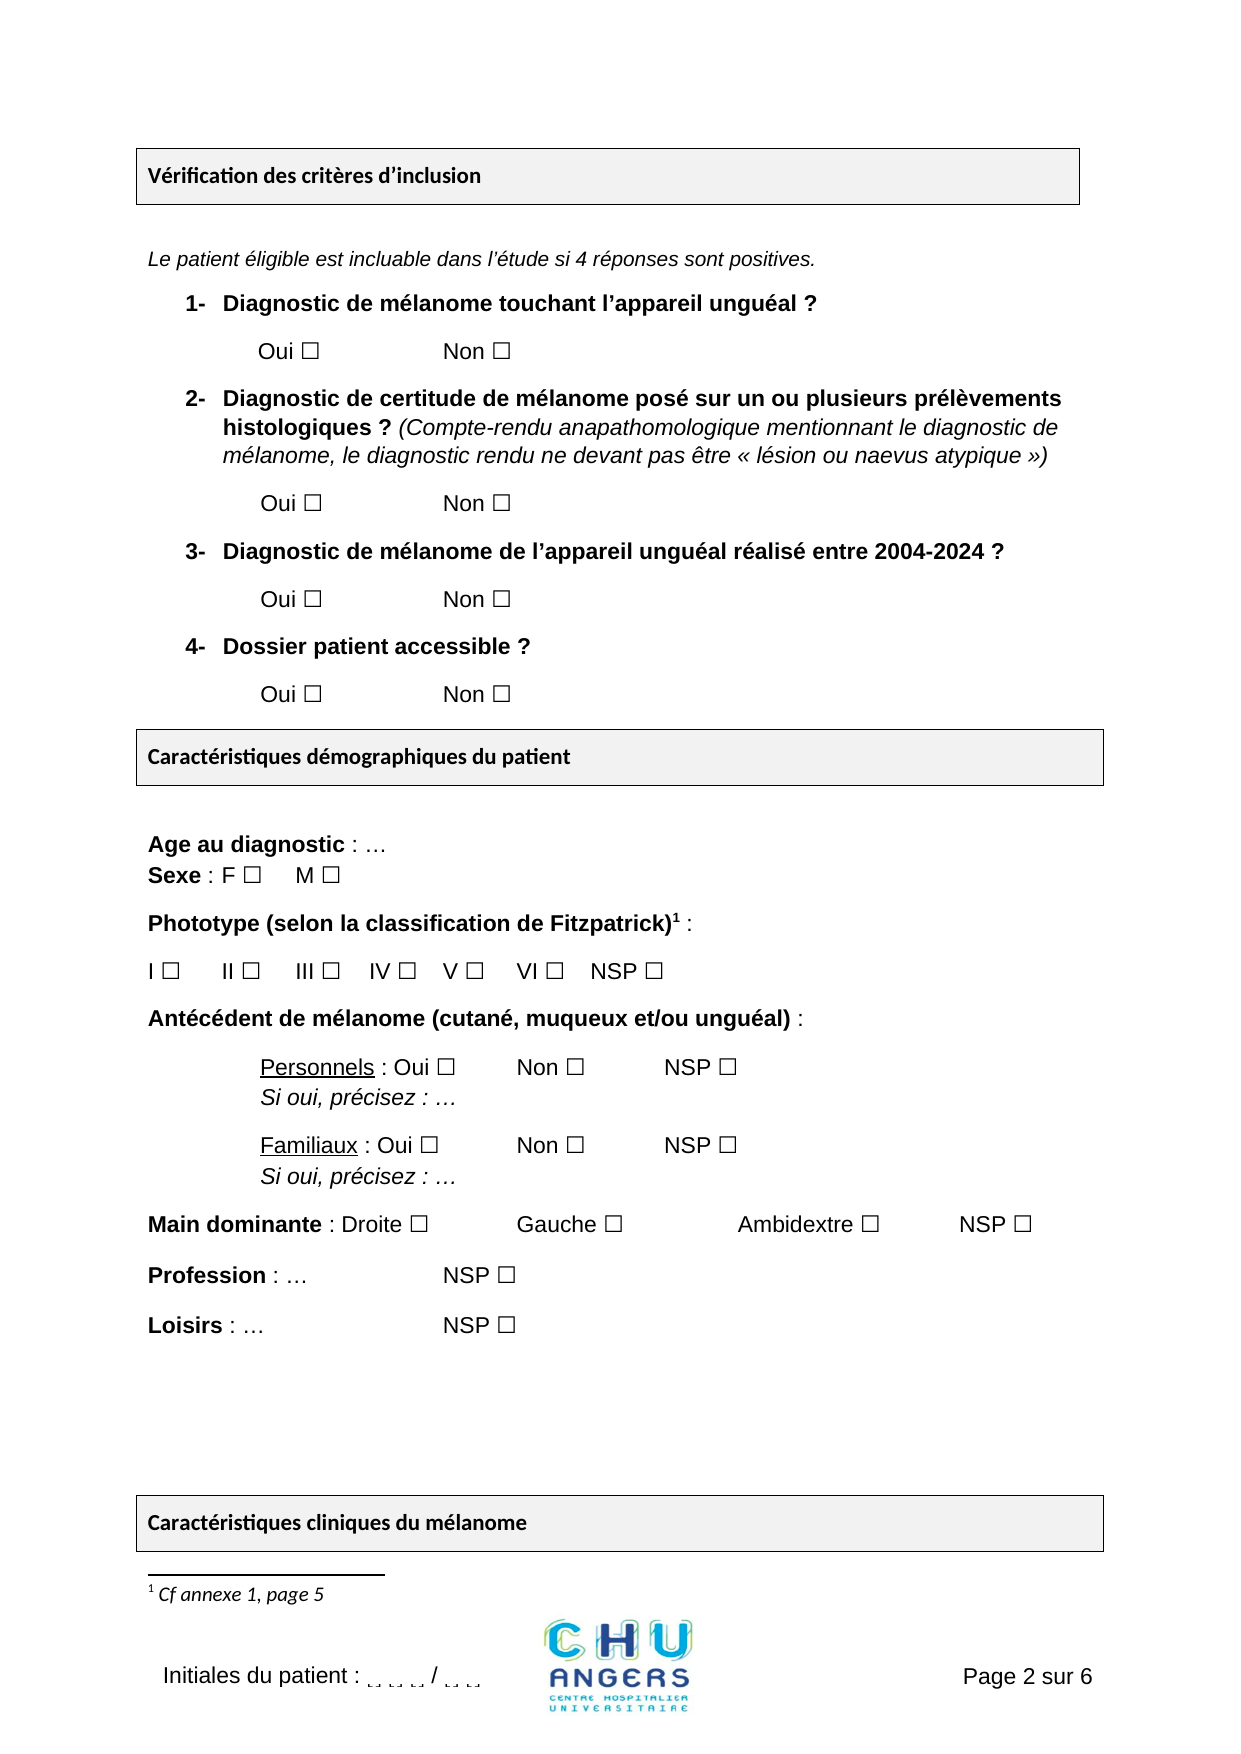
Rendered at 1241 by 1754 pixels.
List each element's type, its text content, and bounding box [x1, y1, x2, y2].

text Phototype (selon la classification de Fitzpatrick) : [148, 910, 1093, 936]
text Familiaux : Oui Non NSP [260, 1129, 1093, 1161]
table_header Vérification des critères d’inclusion [137, 149, 1079, 204]
text Le patient éligible est incluable dans l’étude si 4 réponses sont positives. [148, 247, 1093, 271]
text Si oui, précisez : … [260, 1084, 1093, 1111]
text Personnels : Oui Non NSP [260, 1051, 1093, 1082]
text Main dominante : Droite Gauche Ambidextre NSP [148, 1208, 1093, 1239]
text Antécédent de mélanome (cutané, muqueux et/ou unguéal) : [148, 1005, 1093, 1032]
picture [537, 1605, 702, 1718]
text I II III IV V VI NSP [148, 955, 1093, 986]
table_header Caractéristiques démographiques du patient [137, 730, 1103, 785]
text Sexe : F M [148, 859, 1093, 891]
list Diagnostic de mélanome de l’appareil unguéal réalisé entre 2004-2024 ? [185, 538, 1093, 564]
list Diagnostic de mélanome touchant l’appareil unguéal ? [185, 290, 1093, 316]
text Oui Non [258, 335, 1093, 366]
text Loisirs : … NSP [148, 1309, 1093, 1340]
table_header Caractéristiques cliniques du mélanome [137, 1496, 1103, 1551]
text Oui Non [260, 487, 1093, 518]
text Age au diagnostic : … [148, 831, 1093, 857]
text Oui Non [260, 678, 1093, 709]
text Si oui, précisez : … [260, 1163, 1093, 1189]
list Dossier patient accessible ? [185, 633, 1093, 659]
list Diagnostic de certitude de mélanome posé sur un ou plusieurs prélèvements histologiques ? (Compte-rendu anapathomologique mentionnant le diagnostic de mélanome, le diagnostic rendu ne devant pas être « lésion ou naevus atypique ») [185, 385, 1093, 468]
text Profession : … NSP [148, 1259, 1093, 1290]
text Oui Non [260, 583, 1093, 614]
